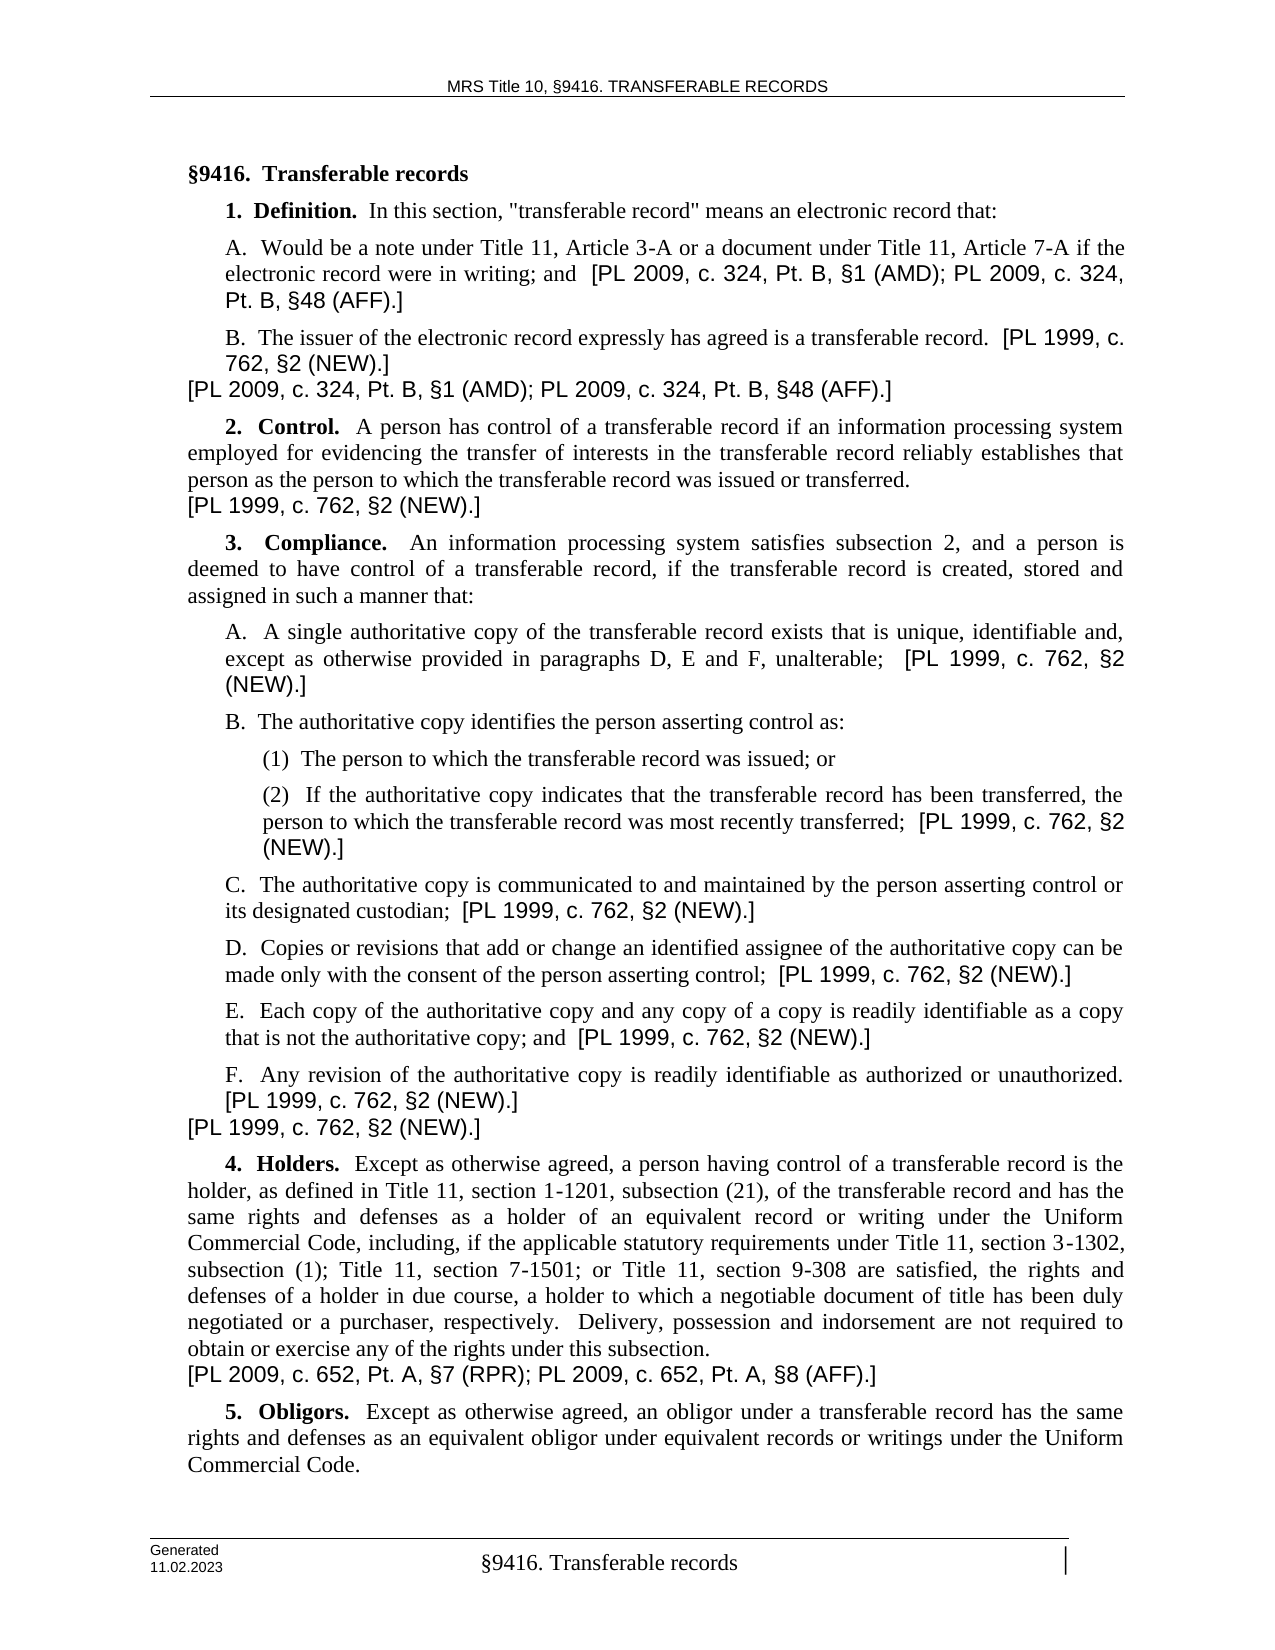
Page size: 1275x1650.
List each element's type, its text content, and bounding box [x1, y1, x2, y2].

text (2) If the authoritative copy indicates that the transferable record has been transferred, the person to which the transferable record was most recently transferred; [PL 1999, c. 762, §2 (NEW).] [262, 782, 1125, 861]
text D. Copies or revisions that add or change an identified assignee of the authoritative copy can be made only with the consent of the person asserting control; [PL 1999, c. 762, §2 (NEW).] [225, 934, 1125, 987]
text C. The authoritative copy is communicated to and maintained by the person asserting control or its designated custodian; [PL 1999, c. 762, §2 (NEW).] [225, 871, 1125, 924]
text B. The issuer of the electronic record expressly has agreed is a transferable record. [PL 1999, c. 762, §2 (NEW).] [225, 323, 1125, 376]
text [PL 2009, c. 324, Pt. B, §1 (AMD); PL 2009, c. 324, Pt. B, §48 (AFF).] [187, 376, 1125, 403]
text F. Any revision of the authoritative copy is readily identifiable as authorized or unauthorized. [PL 1999, c. 762, §2 (NEW).] [225, 1061, 1125, 1113]
text 1. Definition. In this section, "transferable record" means an electronic record that: [187, 197, 1125, 223]
text 5. Obligors. Except as otherwise agreed, an obligor under a transferable record has the same rights and defenses as an equivalent obligor under equivalent records or writings under the Uniform Commercial Code. [187, 1398, 1125, 1477]
text (1) The person to which the transferable record was issued; or [262, 745, 1125, 771]
text 3. Compliance. An information processing system satisfies subsection 2, and a person is deemed to have control of a transferable record, if the transferable record is created, stored and assigned in such a manner that: [187, 529, 1125, 608]
text E. Each copy of the authoritative copy and any copy of a copy is readily identifiable as a copy that is not the authoritative copy; and [PL 1999, c. 762, §2 (NEW).] [225, 998, 1125, 1050]
text [PL 2009, c. 652, Pt. A, §7 (RPR); PL 2009, c. 652, Pt. A, §8 (AFF).] [187, 1361, 1125, 1387]
text [PL 1999, c. 762, §2 (NEW).] [187, 1113, 1125, 1140]
text A. Would be a note under Title 11, Article 3‑A or a document under Title 11, Article 7‑A if the electronic record were in writing; and [PL 2009, c. 324, Pt. B, §1 (AMD); PL 2009, c. 324, Pt. B, §48 (AFF).] [225, 234, 1125, 313]
text 4. Holders. Except as otherwise agreed, a person having control of a transferable record is the holder, as defined in Title 11, section 1‑1201, subsection (21), of the transferable record and has the same rights and defenses as a holder of an equivalent record or writing under the Uniform Commercial Code, including, if the applicable statutory requirements under Title 11, section 3‑1302, subsection (1); Title 11, section 7‑1501; or Title 11, section 9‑308 are satisfied, the rights and defenses of a holder in due course, a holder to which a negotiable document of title has been duly negotiated or a purchaser, respectively. Delivery, possession and indorsement are not required to obtain or exercise any of the rights under this subsection. [187, 1150, 1125, 1361]
text §9416. Transferable records [187, 160, 1125, 187]
text B. The authoritative copy identifies the person asserting control as: [225, 708, 1125, 734]
text A. A single authoritative copy of the transferable record exists that is unique, identifiable and, except as otherwise provided in paragraphs D, E and F, unalterable; [PL 1999, c. 762, §2 (NEW).] [225, 618, 1125, 698]
text [PL 1999, c. 762, §2 (NEW).] [187, 492, 1125, 518]
text 2. Control. A person has control of a transferable record if an information processing system employed for evidencing the transfer of interests in the transferable record reliably establishes that person as the person to which the transferable record was issued or transferred. [187, 413, 1125, 492]
